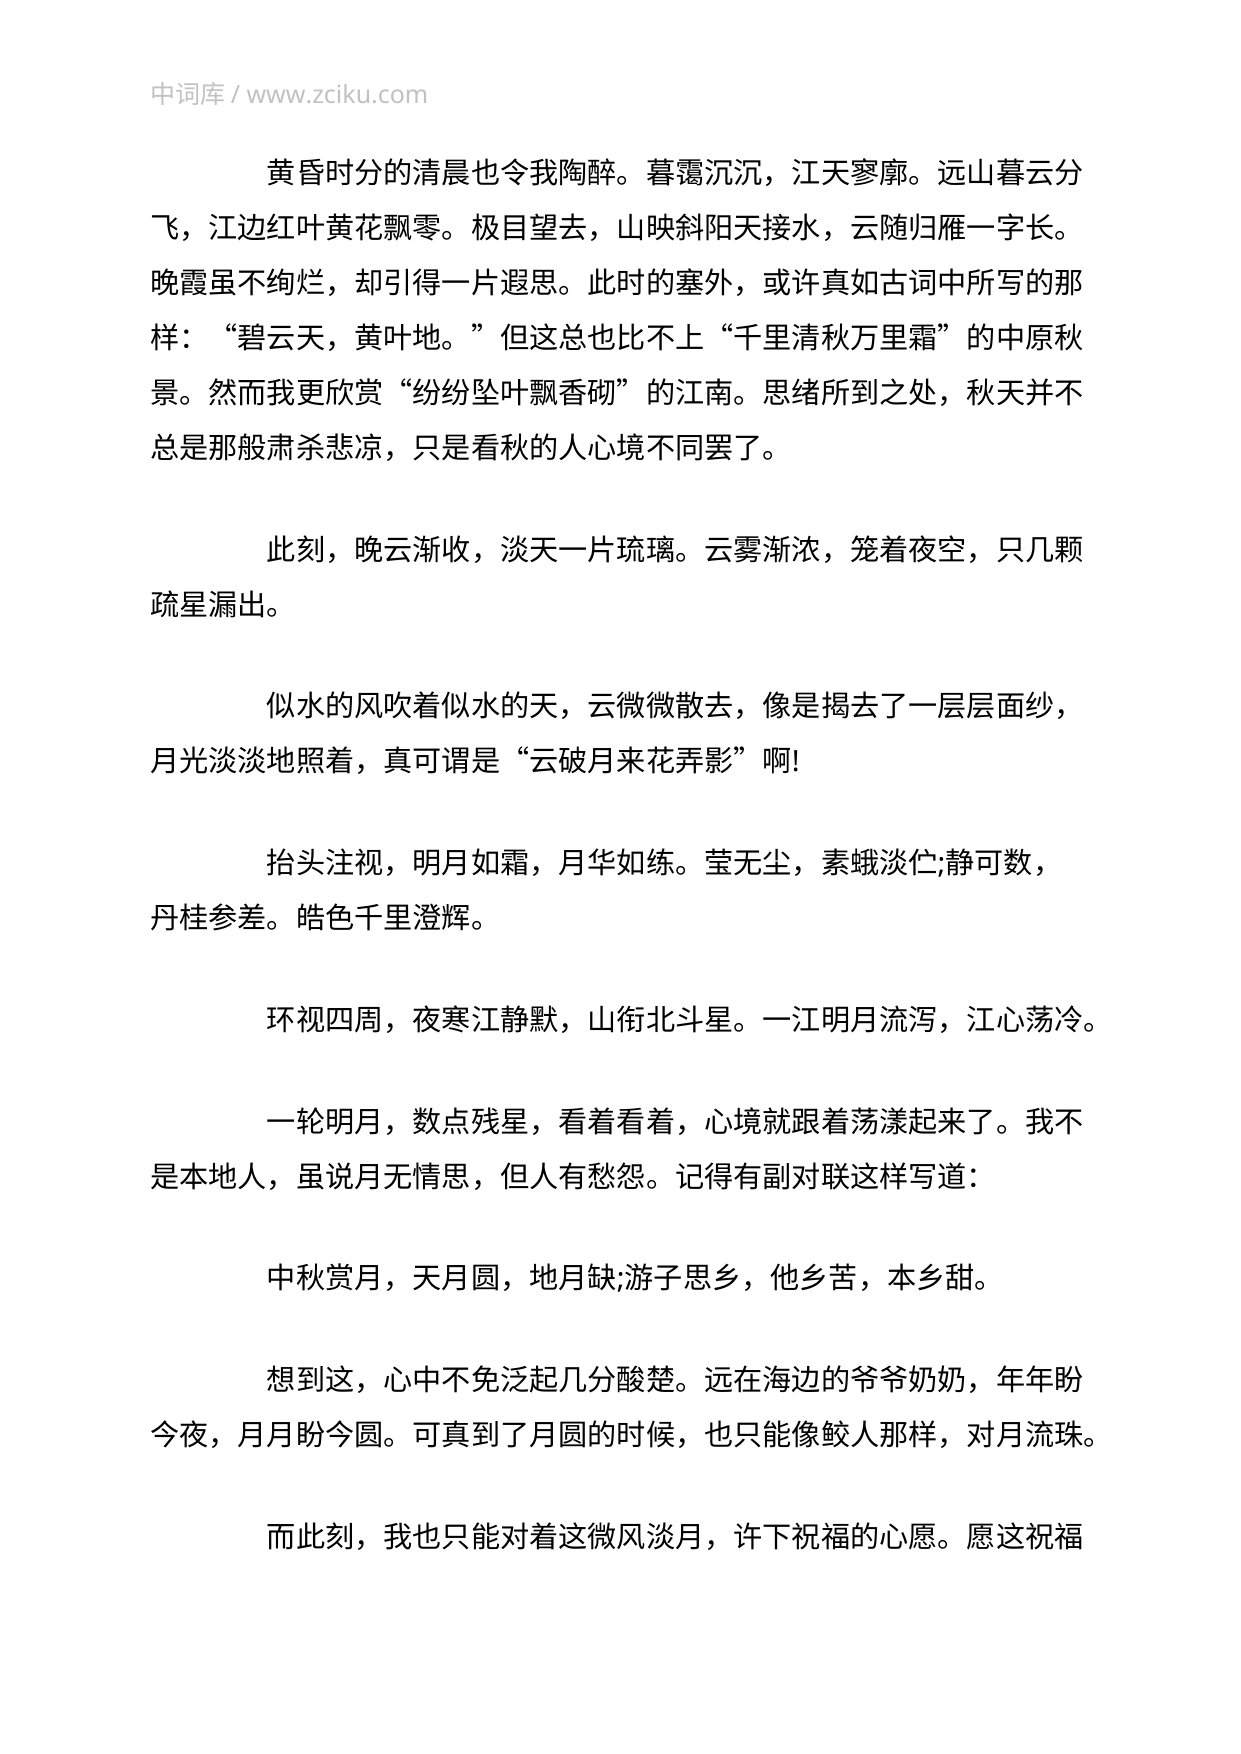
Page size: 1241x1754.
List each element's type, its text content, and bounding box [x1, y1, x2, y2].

text 想到这，心中不免泛起几分酸楚。远在海边的爷爷奶奶，年年盼今夜，月月盼今圆。可真到了月圆的时候，也只能像鲛人那样，对月流珠。 [150, 1357, 1090, 1454]
text 中秋赏月，天月圆，地月缺;游子思乡，他乡苦，本乡甜。 [150, 1255, 1090, 1297]
text 一轮明月，数点残星，看着看着，心境就跟着荡漾起来了。我不是本地人，虽说月无情思，但人有愁怨。记得有副对联这样写道： [150, 1098, 1090, 1196]
text 似水的风吹着似水的天，云微微散去，像是揭去了一层层面纱，月光淡淡地照着，真可谓是“云破月来花弄影”啊! [150, 683, 1090, 780]
text 抬头注视，明月如霜，月华如练。莹无尘，素蛾淡伫;静可数，丹桂参差。皓色千里澄辉。 [150, 840, 1090, 937]
text 环视四周，夜寒江静默，山衔北斗星。一江明月流泻，江心荡冷。 [150, 997, 1090, 1039]
text 此刻，晚云渐收，淡天一片琉璃。云雾渐浓，笼着夜空，只几颗疏星漏出。 [150, 526, 1090, 623]
text 黄昏时分的清晨也令我陶醉。暮霭沉沉，江天寥廓。远山暮云分飞，江边红叶黄花飘零。极目望去，山映斜阳天接水，云随归雁一字长。晚霞虽不绚烂，却引得一片遐思。此时的塞外，或许真如古词中所写的那样：“碧云天，黄叶地。”但这总也比不上“千里清秋万里霜”的中原秋景。然而我更欣赏“纷纷坠叶飘香砌”的江南。思绪所到之处，秋天并不总是那般肃杀悲凉，只是看秋的人心境不同罢了。 [150, 150, 1090, 467]
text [150, 1514, 1090, 1556]
